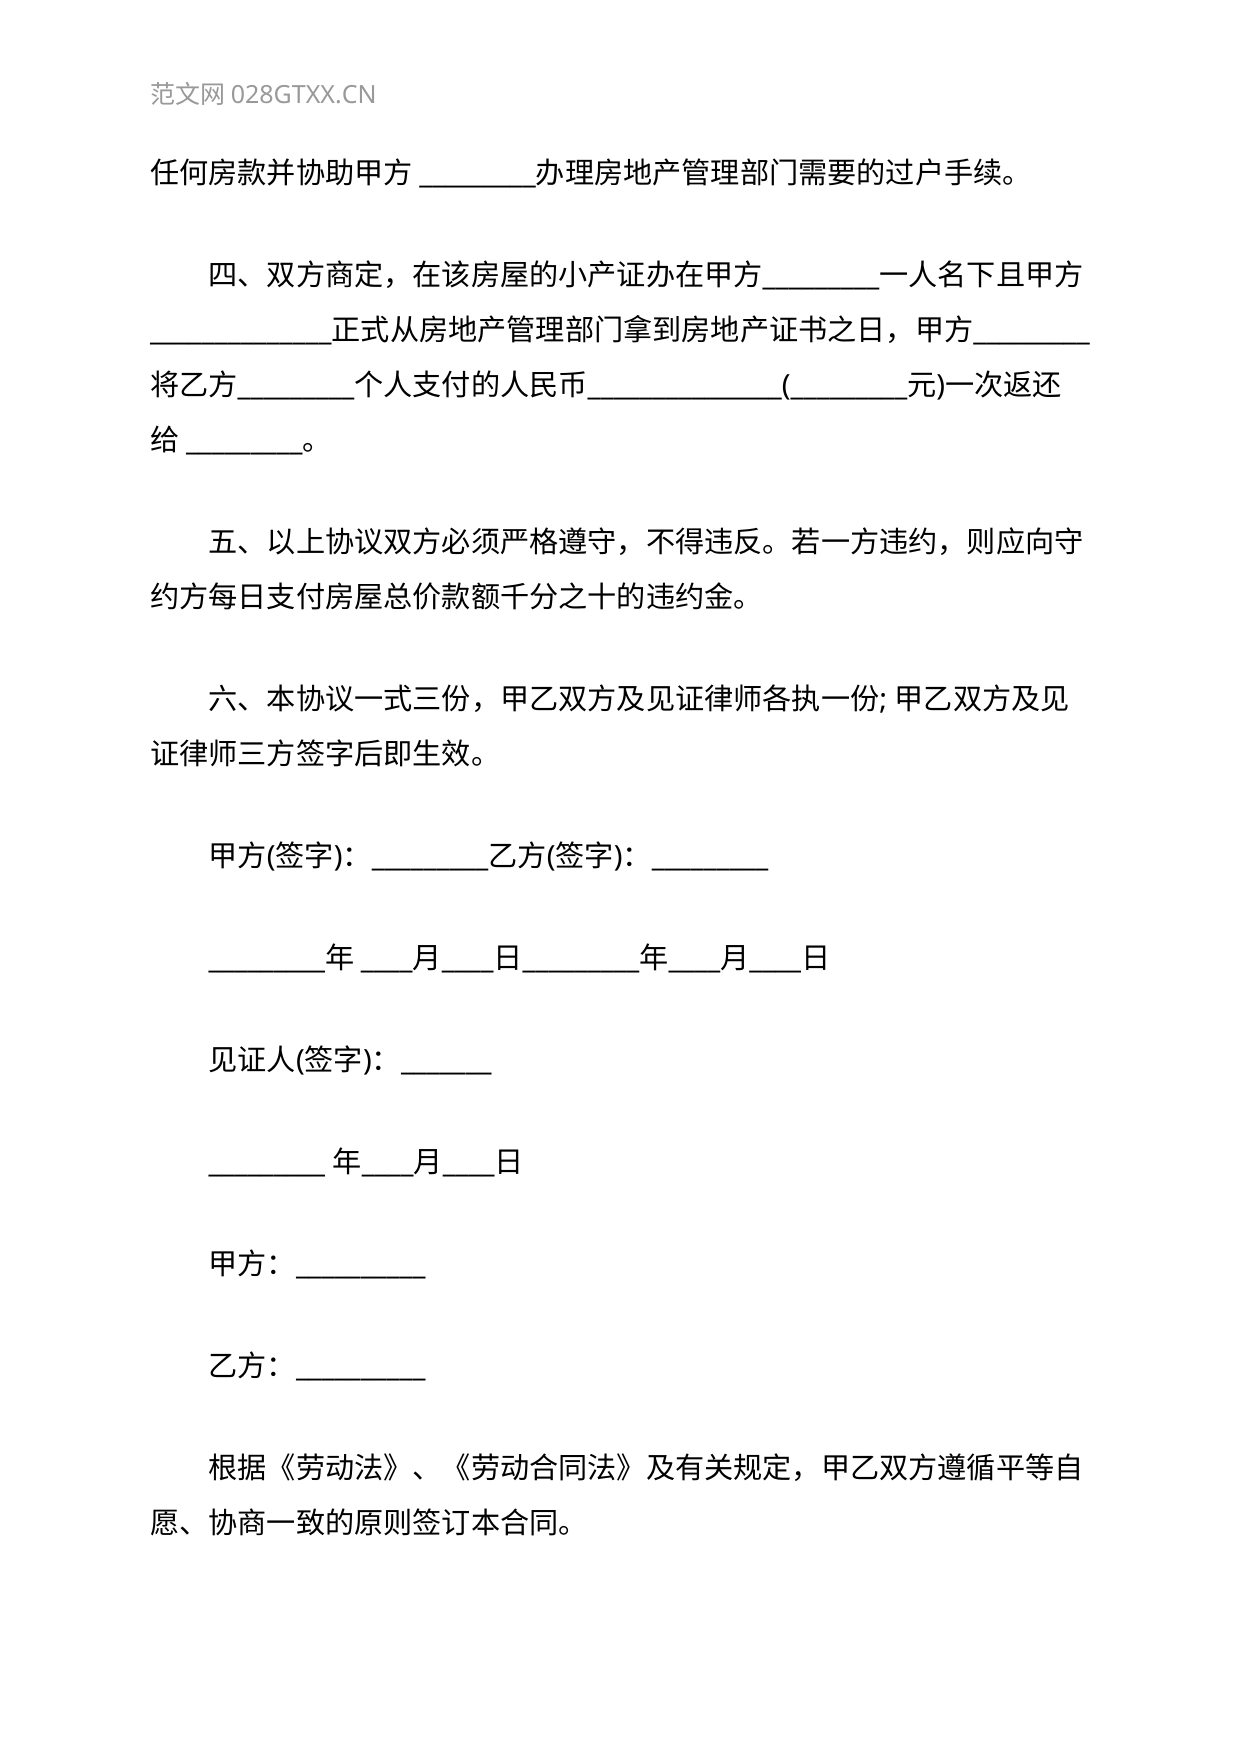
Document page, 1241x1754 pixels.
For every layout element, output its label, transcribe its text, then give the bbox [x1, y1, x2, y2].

text 五、以上协议双方必须严格遵守，不得违反。若一方违约，则应向守约方每日支付房屋总价款额千分之十的违约金。 [150, 519, 1090, 616]
text 甲方(签字)：_________乙方(签字)：_________ [150, 832, 1090, 875]
text _________ 年____月____日 [150, 1138, 1090, 1181]
text 六、本协议一式三份，甲乙双方及见证律师各执一份; 甲乙双方及见证律师三方签字后即生效。 [150, 676, 1090, 773]
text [150, 150, 1090, 192]
text 乙方：__________ [150, 1342, 1090, 1385]
text 甲方：__________ [150, 1240, 1090, 1283]
text _________年 ____月____日_________年____月____日 [150, 934, 1090, 977]
text 见证人(签字)：_______ [150, 1036, 1090, 1079]
text 四、双方商定，在该房屋的小产证办在甲方_________一人名下且甲方______________正式从房地产管理部门拿到房地产证书之日，甲方_________将乙方_________个人支付的人民币_______________(_________元)一次返还给 _________。 [150, 252, 1090, 459]
text 根据《劳动法》、《劳动合同法》及有关规定，甲乙双方遵循平等自愿、协商一致的原则签订本合同。 [150, 1444, 1090, 1541]
